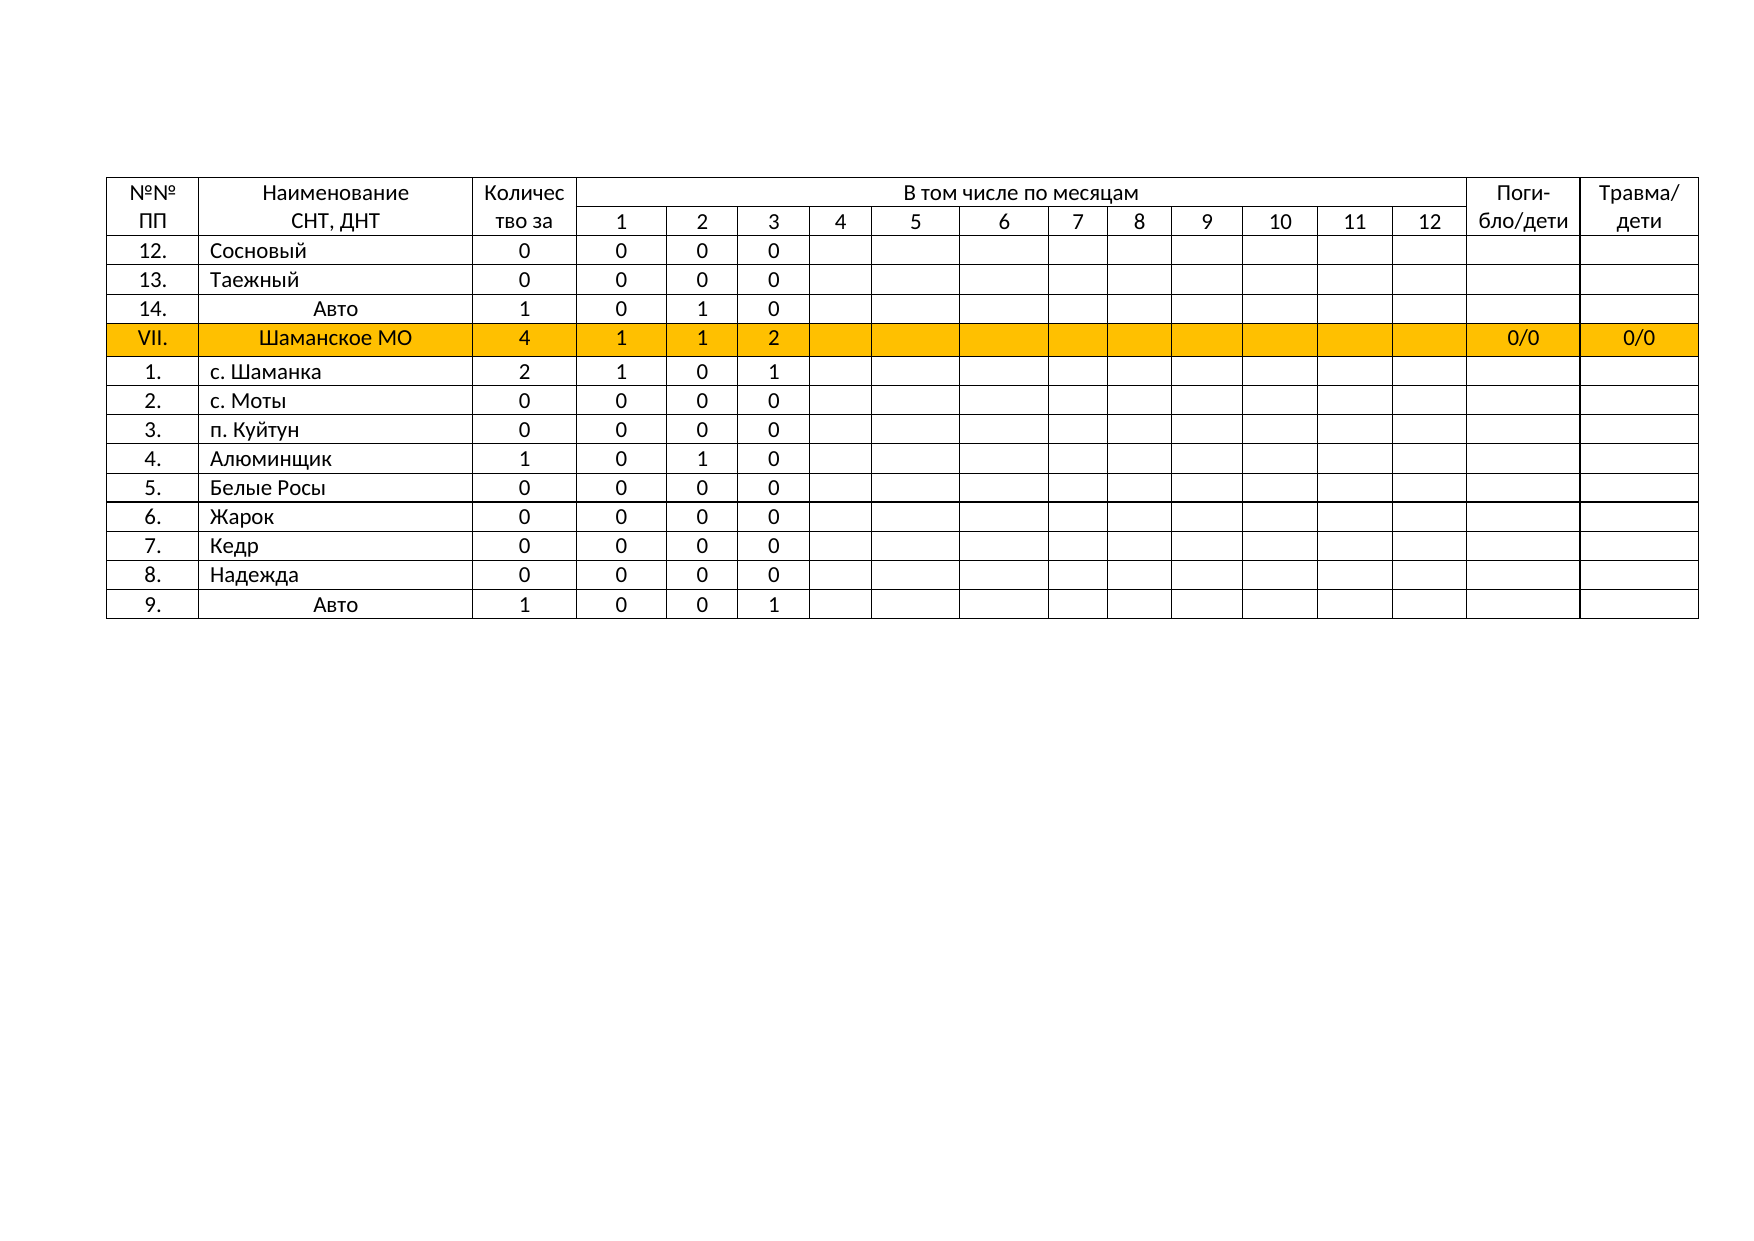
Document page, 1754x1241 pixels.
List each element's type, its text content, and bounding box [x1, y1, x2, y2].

table_cell [1049, 503, 1107, 531]
table_cell 0 [667, 561, 737, 589]
table_cell 0 [577, 295, 666, 322]
table_cell [960, 561, 1048, 589]
table_cell 0 [667, 503, 737, 531]
table_cell [1581, 236, 1698, 264]
table_cell [810, 474, 871, 501]
table_cell 0 [577, 444, 666, 472]
table_cell 10 [1243, 207, 1317, 235]
table_cell Авто [199, 295, 472, 322]
table_cell 0 [738, 295, 809, 322]
table_cell [960, 532, 1048, 559]
table_cell 0/0 [1581, 324, 1698, 356]
table_cell 0 [667, 474, 737, 501]
table_cell 0 [667, 265, 737, 293]
table_cell 1 [473, 590, 576, 618]
table_cell 1 [577, 357, 666, 385]
table_cell Сосновый [199, 236, 472, 264]
table_cell [1467, 265, 1579, 293]
table_cell [1049, 386, 1107, 414]
table_cell 4. [107, 444, 198, 472]
table_cell 0 [667, 532, 737, 559]
table_cell [1049, 532, 1107, 559]
table_cell [1172, 474, 1242, 501]
table_cell 0 [473, 532, 576, 559]
table_cell [1467, 386, 1579, 414]
table_cell [1243, 474, 1317, 501]
table_cell [810, 532, 871, 559]
table_cell [1108, 415, 1171, 443]
table_cell 11 [1318, 207, 1392, 235]
table_cell 13. [107, 265, 198, 293]
table_cell [1172, 415, 1242, 443]
table_cell [1467, 295, 1579, 322]
table_cell п. Куйтун [199, 415, 472, 443]
table_cell [1243, 386, 1317, 414]
table_cell [1318, 386, 1392, 414]
table_cell [810, 444, 871, 472]
table_cell [872, 386, 959, 414]
table_header Поги-бло/дети [1467, 178, 1579, 235]
table_cell [810, 590, 871, 618]
table_cell [1172, 357, 1242, 385]
table_cell [810, 295, 871, 322]
table_cell 0 [473, 561, 576, 589]
table_cell [1049, 236, 1107, 264]
table_cell [1318, 561, 1392, 589]
table_cell Таежный [199, 265, 472, 293]
table_cell [1172, 295, 1242, 322]
table_cell 2 [738, 324, 809, 356]
table_cell 6. [107, 503, 198, 531]
table_cell [1243, 444, 1317, 472]
table_cell [810, 415, 871, 443]
table_cell [1049, 415, 1107, 443]
table_cell 8 [1108, 207, 1171, 235]
table_cell 0 [738, 444, 809, 472]
table_cell [1318, 265, 1392, 293]
table_cell [810, 265, 871, 293]
table_cell 8. [107, 561, 198, 589]
table_cell Авто [199, 590, 472, 618]
table_cell [1172, 236, 1242, 264]
table_cell [1318, 236, 1392, 264]
table_cell [1467, 415, 1579, 443]
table_cell [1243, 236, 1317, 264]
table_cell [1318, 444, 1392, 472]
table_cell [872, 474, 959, 501]
table_cell [1108, 386, 1171, 414]
table_cell [1467, 561, 1579, 589]
table_cell 0 [738, 503, 809, 531]
table_cell [1318, 295, 1392, 322]
table_cell [1049, 324, 1107, 356]
table_cell 2. [107, 386, 198, 414]
table_cell [1108, 295, 1171, 322]
table_cell [872, 295, 959, 322]
table_cell 1 [667, 295, 737, 322]
table_cell 0 [577, 503, 666, 531]
table_header Травма/ дети [1581, 178, 1698, 235]
table_cell [960, 415, 1048, 443]
table_cell [1172, 444, 1242, 472]
table_cell 1 [667, 324, 737, 356]
table_cell [1172, 590, 1242, 618]
table_cell [1108, 590, 1171, 618]
table_cell [1243, 503, 1317, 531]
table_cell [960, 236, 1048, 264]
table_cell 4 [810, 207, 871, 235]
table_cell [960, 265, 1048, 293]
table_cell [1049, 357, 1107, 385]
table_cell [1172, 265, 1242, 293]
table_cell [872, 415, 959, 443]
table_cell [1049, 590, 1107, 618]
table_cell [1581, 590, 1698, 618]
table_cell 9. [107, 590, 198, 618]
table_cell VII. [107, 324, 198, 356]
table_cell [1172, 532, 1242, 559]
table_cell [872, 357, 959, 385]
table_cell [1049, 265, 1107, 293]
table_cell 1. [107, 357, 198, 385]
table_cell [810, 503, 871, 531]
table_cell [1318, 503, 1392, 531]
table_cell [960, 324, 1048, 356]
table_cell [1318, 590, 1392, 618]
table_cell [1393, 386, 1466, 414]
table_cell [1172, 503, 1242, 531]
table_cell Шаманское МО [199, 324, 472, 356]
table_cell [1393, 503, 1466, 531]
table_cell [1393, 532, 1466, 559]
table_cell 7. [107, 532, 198, 559]
table_cell [1108, 265, 1171, 293]
table_header В том числе по месяцам [577, 178, 1466, 206]
table_cell 0 [473, 503, 576, 531]
table_cell 0 [473, 386, 576, 414]
table_cell [1172, 561, 1242, 589]
table_cell [1049, 561, 1107, 589]
table_cell [1049, 474, 1107, 501]
table_cell 1 [577, 324, 666, 356]
table_cell [810, 236, 871, 264]
table_cell [1049, 444, 1107, 472]
table_cell [872, 561, 959, 589]
table_cell [810, 386, 871, 414]
table_cell [1467, 474, 1579, 501]
table_cell с. Шаманка [199, 357, 472, 385]
table_header Наименование СНТ, ДНТ [199, 178, 472, 235]
table_cell [1243, 590, 1317, 618]
table_cell 0 [577, 386, 666, 414]
table_cell 1 [738, 590, 809, 618]
table_cell [1243, 415, 1317, 443]
table_cell 0 [738, 415, 809, 443]
table_cell [1318, 324, 1392, 356]
table_cell [1393, 265, 1466, 293]
table_cell [1581, 561, 1698, 589]
table_cell 5. [107, 474, 198, 501]
table_cell 0 [473, 415, 576, 443]
table_cell 0 [473, 236, 576, 264]
table_cell [1581, 295, 1698, 322]
table_cell 0 [577, 561, 666, 589]
table_cell [810, 357, 871, 385]
table_cell [1393, 444, 1466, 472]
table_cell [810, 561, 871, 589]
table_cell [1393, 590, 1466, 618]
table_cell 0 [738, 236, 809, 264]
table_cell Надежда [199, 561, 472, 589]
table_cell 0 [577, 265, 666, 293]
table_cell [1393, 357, 1466, 385]
table_cell 1 [738, 357, 809, 385]
table_cell [1108, 532, 1171, 559]
table_cell [960, 295, 1048, 322]
table_cell [872, 590, 959, 618]
table_cell 0 [738, 386, 809, 414]
table_cell [1108, 444, 1171, 472]
table_cell [1108, 561, 1171, 589]
table_header Количество за год [473, 178, 576, 235]
table_header №№ ПП [107, 178, 198, 235]
table_cell [1581, 386, 1698, 414]
table_cell [1393, 236, 1466, 264]
table_cell 0 [738, 532, 809, 559]
table_cell [1581, 444, 1698, 472]
table_cell [1581, 532, 1698, 559]
table_cell 0 [738, 474, 809, 501]
table_cell 6 [960, 207, 1048, 235]
table_cell 4 [473, 324, 576, 356]
table_cell 0 [667, 590, 737, 618]
table_cell [1393, 474, 1466, 501]
table_cell 3 [738, 207, 809, 235]
table_cell 9 [1172, 207, 1242, 235]
table_cell Алюминщик [199, 444, 472, 472]
table_cell [1318, 532, 1392, 559]
table_cell 1 [577, 207, 666, 235]
table_cell 7 [1049, 207, 1107, 235]
table_cell [1108, 503, 1171, 531]
table_cell [1243, 357, 1317, 385]
table_cell [1581, 415, 1698, 443]
table_cell 0 [667, 386, 737, 414]
table_cell [872, 444, 959, 472]
table_cell [1172, 324, 1242, 356]
table_cell [1108, 357, 1171, 385]
table_cell 5 [872, 207, 959, 235]
table_cell [1243, 295, 1317, 322]
table_cell [872, 503, 959, 531]
table_cell 0/0 [1467, 324, 1579, 356]
table_cell 12 [1393, 207, 1466, 235]
table_cell [1467, 357, 1579, 385]
table_cell [1393, 295, 1466, 322]
table_cell 0 [667, 357, 737, 385]
table_cell 0 [473, 474, 576, 501]
table_cell [1243, 561, 1317, 589]
table_cell Жарок [199, 503, 472, 531]
table_cell 0 [577, 590, 666, 618]
table_cell 0 [473, 265, 576, 293]
table_cell 2 [473, 357, 576, 385]
table_cell [1243, 265, 1317, 293]
table_cell [1467, 236, 1579, 264]
table_cell 0 [738, 265, 809, 293]
table_cell Белые Росы [199, 474, 472, 501]
table_cell 1 [473, 444, 576, 472]
table_cell [1318, 415, 1392, 443]
table_cell [1581, 265, 1698, 293]
table_cell 12. [107, 236, 198, 264]
table_cell 1 [473, 295, 576, 322]
table_cell 0 [577, 236, 666, 264]
table_cell [1581, 357, 1698, 385]
table_cell [1467, 590, 1579, 618]
table_cell [872, 532, 959, 559]
table_cell [1467, 503, 1579, 531]
table_cell [1108, 236, 1171, 264]
table_cell [1243, 324, 1317, 356]
table_cell 0 [577, 415, 666, 443]
table_cell 0 [667, 236, 737, 264]
table_cell [1393, 324, 1466, 356]
table_cell 0 [667, 415, 737, 443]
table_cell 0 [577, 474, 666, 501]
table_cell [1049, 295, 1107, 322]
table_cell [872, 265, 959, 293]
table_cell [960, 386, 1048, 414]
table_cell 14. [107, 295, 198, 322]
table_cell [960, 474, 1048, 501]
table_cell [1467, 532, 1579, 559]
table_cell [1467, 444, 1579, 472]
table_cell [872, 324, 959, 356]
table_cell [1108, 324, 1171, 356]
table_cell [960, 444, 1048, 472]
table_cell [1393, 561, 1466, 589]
table_cell [1318, 357, 1392, 385]
table_cell 3. [107, 415, 198, 443]
table_cell с. Моты [199, 386, 472, 414]
table_cell 1 [667, 444, 737, 472]
table_cell [1393, 415, 1466, 443]
table_cell 2 [667, 207, 737, 235]
table_cell [1581, 474, 1698, 501]
table_cell [960, 503, 1048, 531]
table_cell [1581, 503, 1698, 531]
table_cell [872, 236, 959, 264]
table_cell [1318, 474, 1392, 501]
table_cell 0 [577, 532, 666, 559]
table_cell [1172, 386, 1242, 414]
table_cell [960, 357, 1048, 385]
table_cell [1243, 532, 1317, 559]
table_cell 0 [738, 561, 809, 589]
table_cell [1108, 474, 1171, 501]
table_cell [810, 324, 871, 356]
table_cell [960, 590, 1048, 618]
table_cell Кедр [199, 532, 472, 559]
